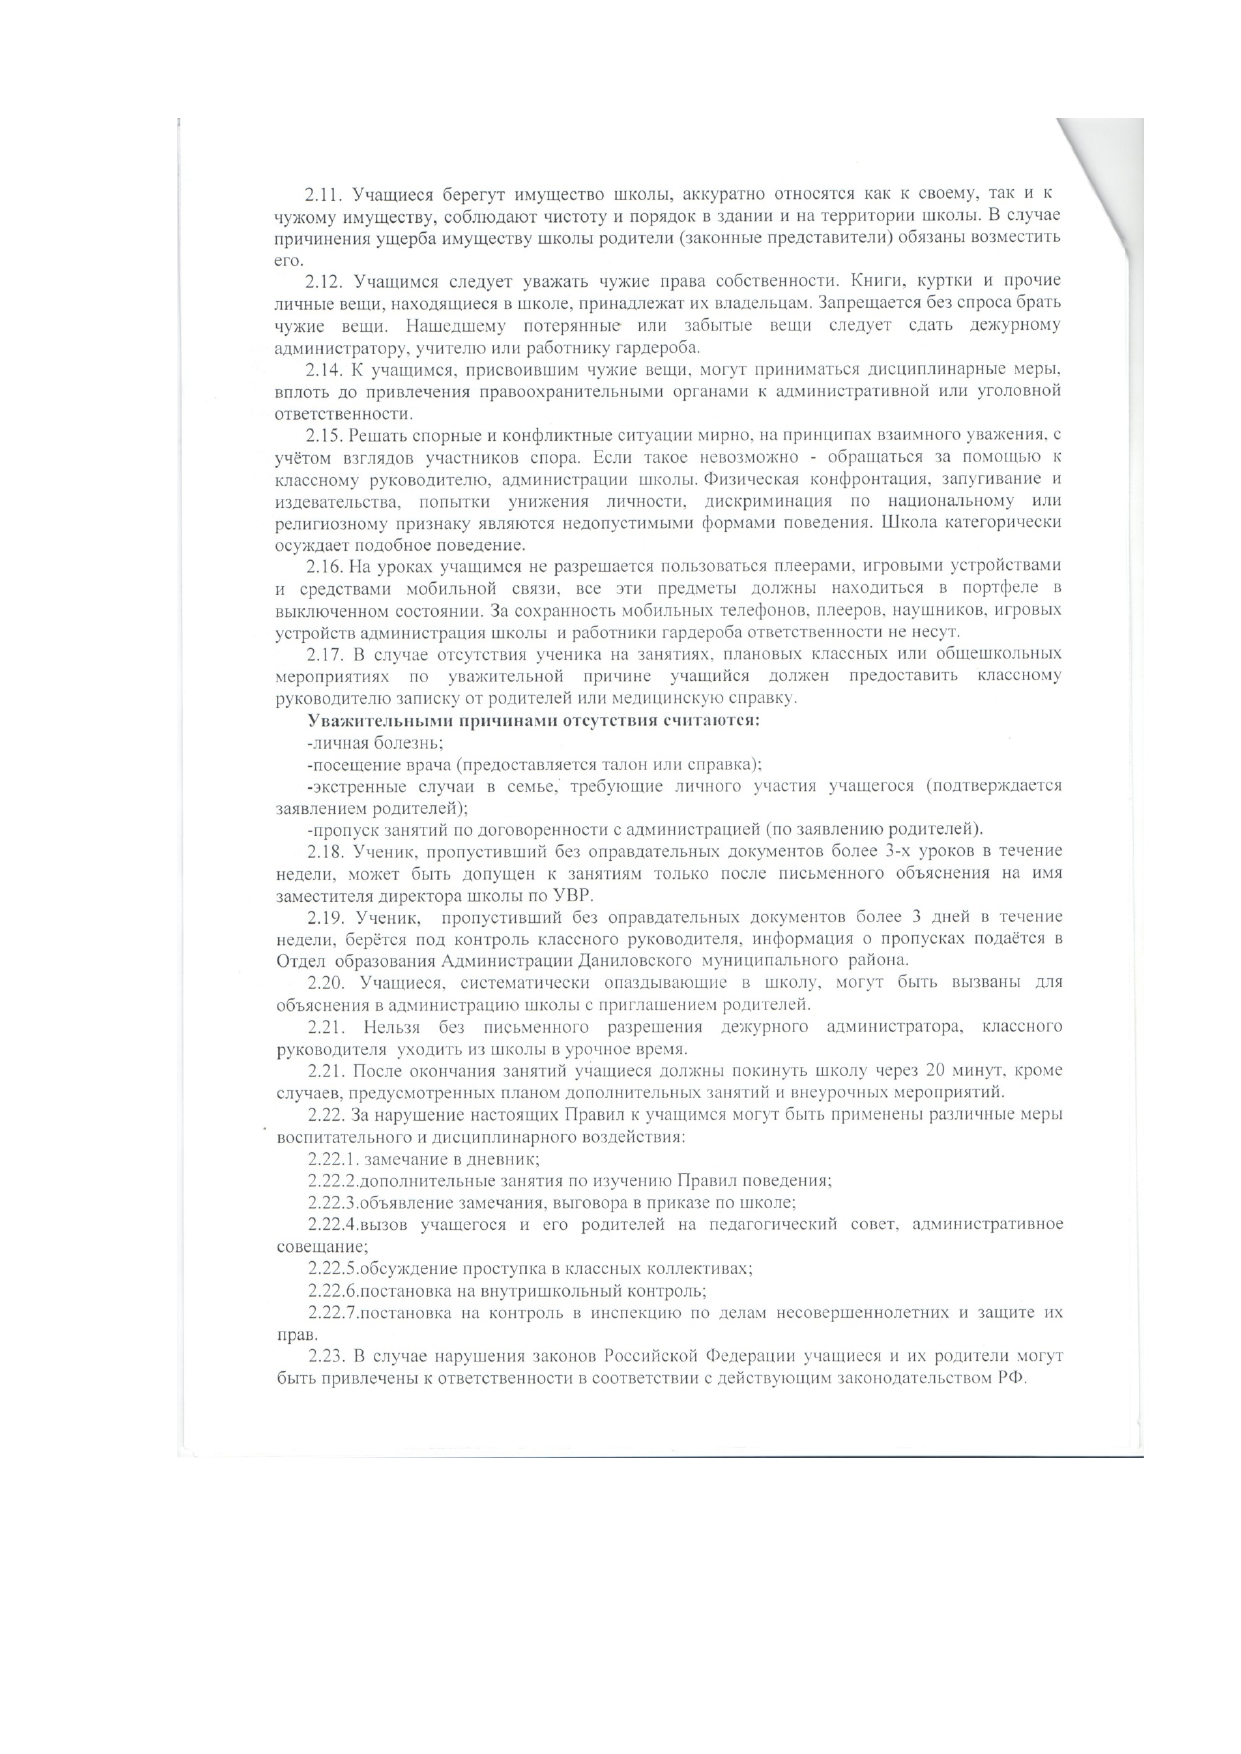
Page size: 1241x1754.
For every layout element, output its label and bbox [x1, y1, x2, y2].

picture [177, 118, 1152, 1458]
